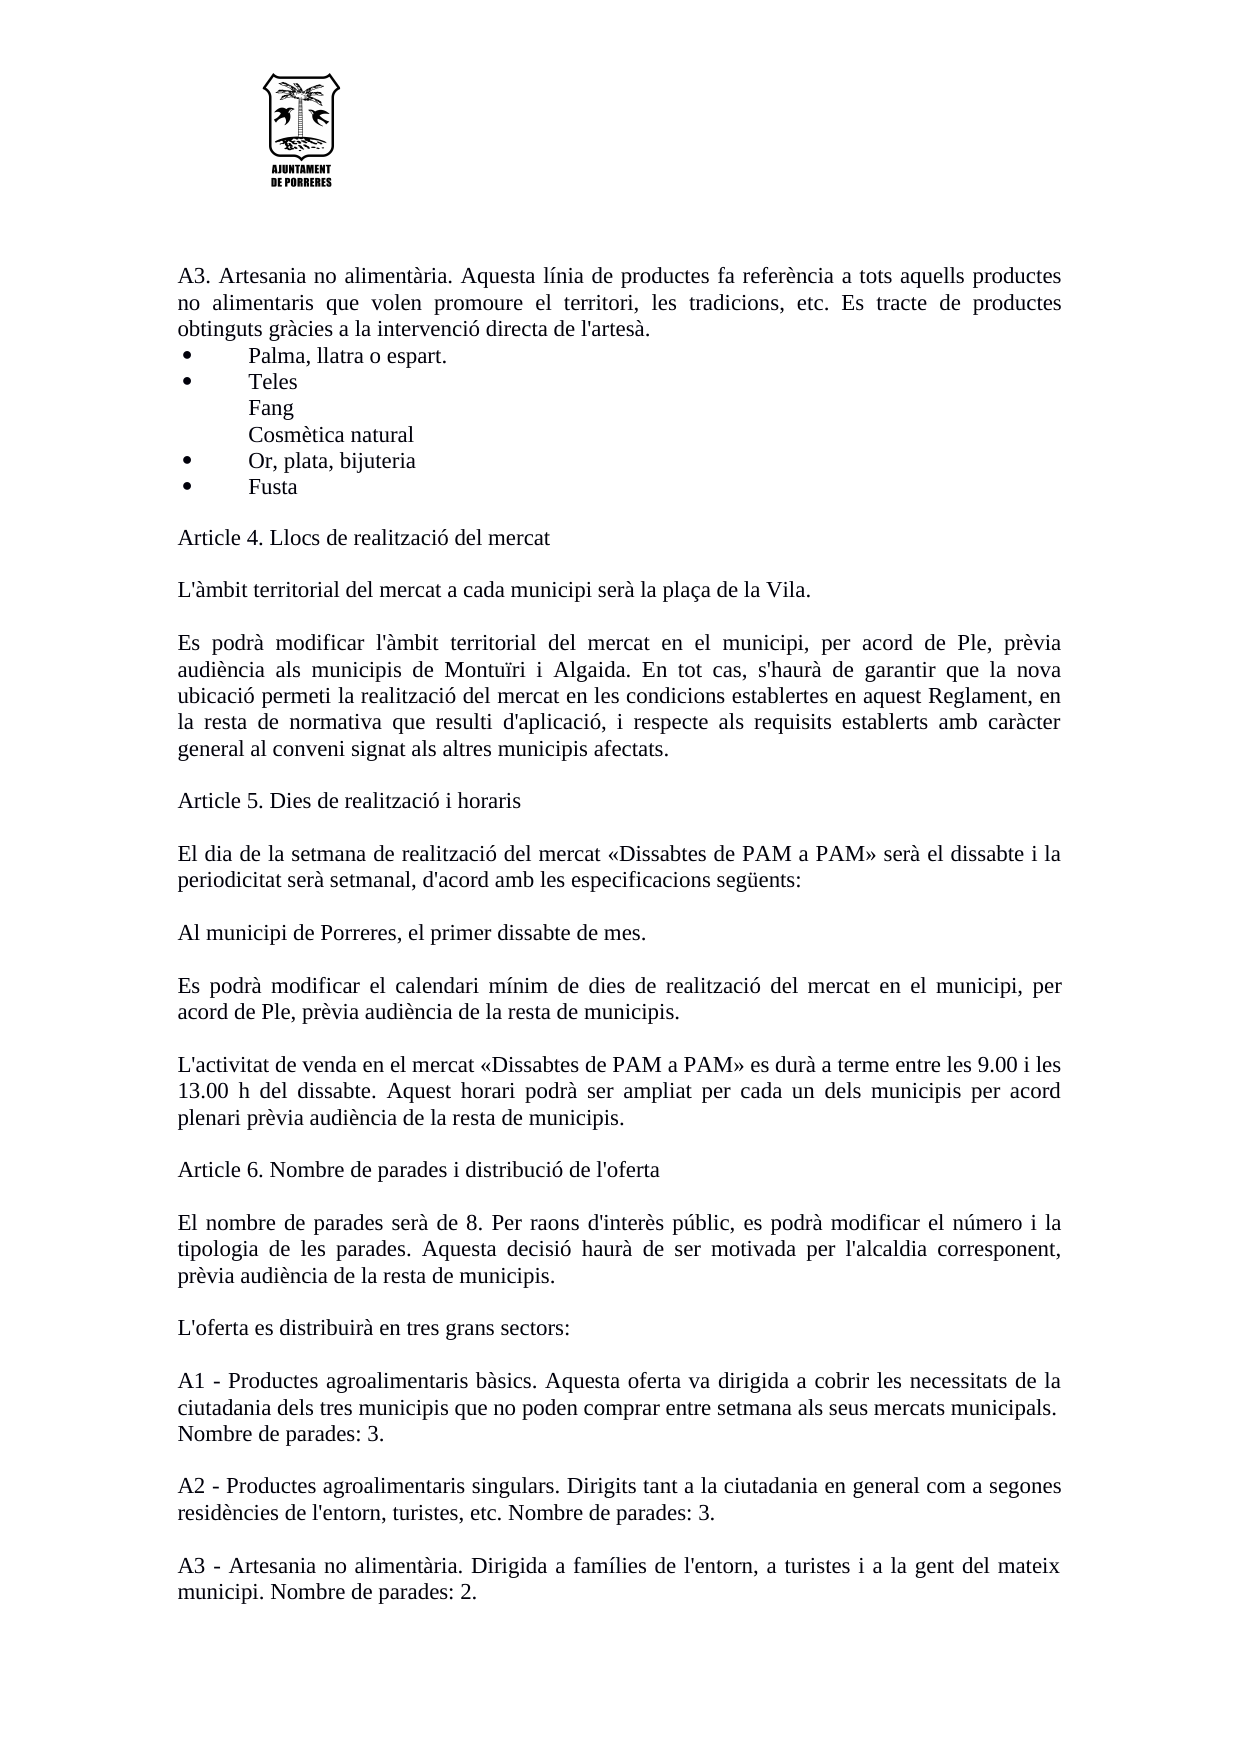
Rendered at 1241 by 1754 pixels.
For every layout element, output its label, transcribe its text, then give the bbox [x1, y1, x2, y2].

list Nombre de parades: 3. [177, 1420, 1063, 1446]
list El dia de la setmana de realització del mercat «Dissabtes de PAM a PAM» serà el dissabte i la periodicitat serà setmanal, d'acord amb les especificacions següents: [177, 814, 1063, 893]
list Article 6. Nombre de parades i distribució de l'oferta [177, 1130, 1063, 1183]
picture [262, 73, 340, 199]
list A2 - Productes agroalimentaris singulars. Dirigits tant a la ciutadania en general com a segones residències de l'entorn, turistes, etc. Nombre de parades: 3. [177, 1446, 1063, 1525]
list A3 - Artesania no alimentària. Dirigida a famílies de l'entorn, a turistes i a la gent del mateix municipi. Nombre de parades: 2. [177, 1525, 1063, 1604]
list Es podrà modificar el calendari mínim de dies de realització del mercat en el municipi, per acord de Ple, prèvia audiència de la resta de municipis. [177, 946, 1063, 1024]
list Teles Fang Cosmètica natural [183, 368, 1063, 447]
list Es podrà modificar l'àmbit territorial del mercat en el municipi, per acord de Ple, prèvia audiència als municipis de Montuïri i Algaida. En tot cas, s'haurà de garantir que la nova ubicació permeti la realització del mercat en les condicions establertes en aquest Reglament, en la resta de normativa que resulti d'aplicació, i respecte als requisits establerts amb caràcter general al conveni signat als altres municipis afectats. [177, 603, 1063, 761]
list Al municipi de Porreres, el primer dissabte de mes. [177, 893, 1063, 946]
list L'activitat de venda en el mercat «Dissabtes de PAM a PAM» es durà a terme entre les 9.00 i les 13.00 h del dissabte. Aquest horari podrà ser ampliat per cada un dels municipis per acord plenari prèvia audiència de la resta de municipis. [177, 1024, 1063, 1130]
list Article 5. Dies de realització i horaris [177, 761, 1063, 814]
list Or, plata, bijuteria [183, 447, 1063, 473]
list A1 - Productes agroalimentaris bàsics. Aquesta oferta va dirigida a cobrir les necessitats de la ciutadania dels tres municipis que no poden comprar entre setmana als seus mercats municipals. [177, 1341, 1063, 1420]
list A3. Artesania no alimentària. Aquesta línia de productes fa referència a tots aquells productes no alimentaris que volen promoure el territori, les tradicions, etc. Es tracte de productes obtinguts gràcies a la intervenció directa de l'artesà. [100, 236, 1063, 342]
list El nombre de parades serà de 8. Per raons d'interès públic, es podrà modificar el número i la tipologia de les parades. Aquesta decisió haurà de ser motivada per l'alcaldia corresponent, prèvia audiència de la resta de municipis. [177, 1209, 1063, 1288]
list Palma, llatra o espart. [183, 342, 1063, 368]
list L'àmbit territorial del mercat a cada municipi serà la plaça de la Vila. [177, 550, 1063, 603]
list Fusta [183, 473, 1063, 524]
list L'oferta es distribuirà en tres grans sectors: [177, 1288, 1063, 1341]
list Article 4. Llocs de realització del mercat [177, 524, 1063, 550]
